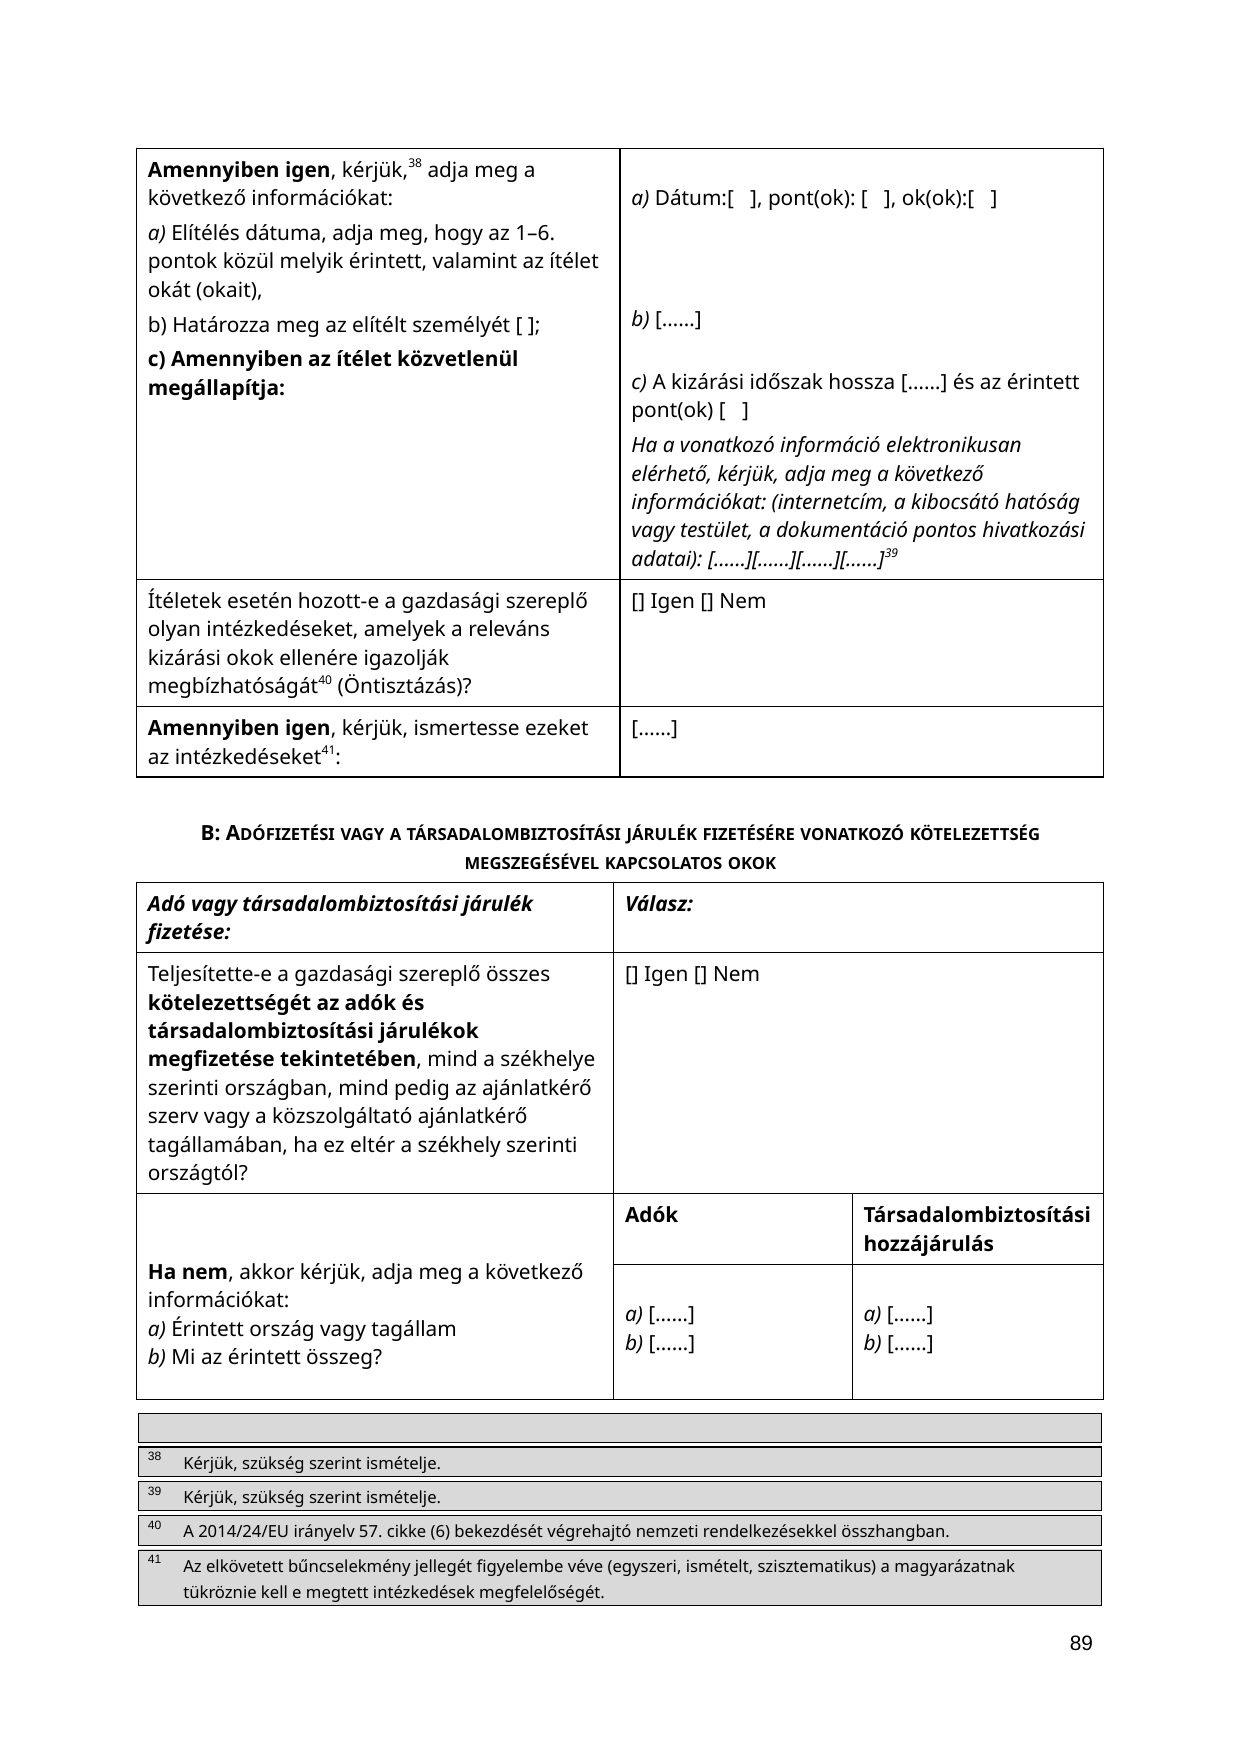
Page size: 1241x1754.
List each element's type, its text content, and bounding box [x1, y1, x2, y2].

table_cell Teljesítette-e a gazdasági szereplő összes kötelezettségét az adók és társadalombiztosítási járulékok megfizetése tekintetében, mind a székhelye szerinti országban, mind pedig az ajánlatkérő szerv vagy a közszolgáltató ajánlatkérő tagállamában, ha ez eltér a székhely szerinti országtól? [137, 953, 613, 1193]
table_cell Ha nem, akkor kérjük, adja meg a következő információkat: a) Érintett ország vagy tagállam b) Mi az érintett összeg? c) A kötelezettségszegés megállapításának módja: 1) Bírósági vagy közigazgatási határozat: Ez a határozat jogerős és végrehajtható? Kérjük, adja meg az ítélet vagy a határozat dátumát. Ítélet esetén, amennyiben erről közvetlenül rendelkezik, a kizárási időtartam hossza: 2) Egyéb mód? Kérjük, részletezze: d) Teljesítette-e a gazdasági szereplő kötelezettségeit oly módon, hogy az esedékes adókat, társadalombiztosítási járulékokat és az esetleges kamatokat és bírságokat megfizette, vagy ezek megfizetésére kötelezettséget vállalt? [137, 1194, 613, 1399]
table_header Adó vagy társadalombiztosítási járulék fizetése: [137, 883, 613, 952]
table_header Válasz: [614, 883, 1103, 952]
text B: Adófizetési vagy a társadalombiztosítási járulék fizetésére vonatkozó kötelezettség megszegésével kapcsolatos okok [148, 818, 1092, 875]
table_cell [] Igen [] Nem [621, 580, 1103, 706]
table_cell Ítéletek esetén hozott-e a gazdasági szereplő olyan intézkedéseket, amelyek a releváns kizárási okok ellenére igazolják megbízhatóságát (Öntisztázás)? [137, 580, 619, 706]
table_cell Amennyiben igen, kérjük, ismertesse ezeket az intézkedéseket: [137, 707, 619, 776]
table_cell [] Igen [] Nem [614, 953, 1103, 1193]
table_cell Adók [614, 1194, 852, 1263]
table_cell Társadalombiztosítási hozzájárulás [853, 1194, 1103, 1263]
table_cell Amennyiben igen, kérjük, adja meg a következő információkat: a) Elítélés dátuma, adja meg, hogy az 1–6. pontok közül melyik érintett, valamint az ítélet okát (okait), b) Határozza meg az elítélt személyét [ ]; c) Amennyiben az ítélet közvetlenül megállapítja: [137, 149, 619, 579]
table_cell [……] [621, 707, 1103, 776]
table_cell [614, 1265, 852, 1399]
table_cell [853, 1265, 1103, 1399]
table_cell a) Dátum:[ ], pont(ok): [ ], ok(ok):[ ] b) [……] c) A kizárási időszak hossza [……] és az érintett pont(ok) [ ] Ha a vonatkozó információ elektronikusan elérhető, kérjük, adja meg a következő információkat: (internetcím, a kibocsátó hatóság vagy testület, a dokumentáció pontos hivatkozási adatai): [……][……][……][……] [621, 149, 1103, 579]
